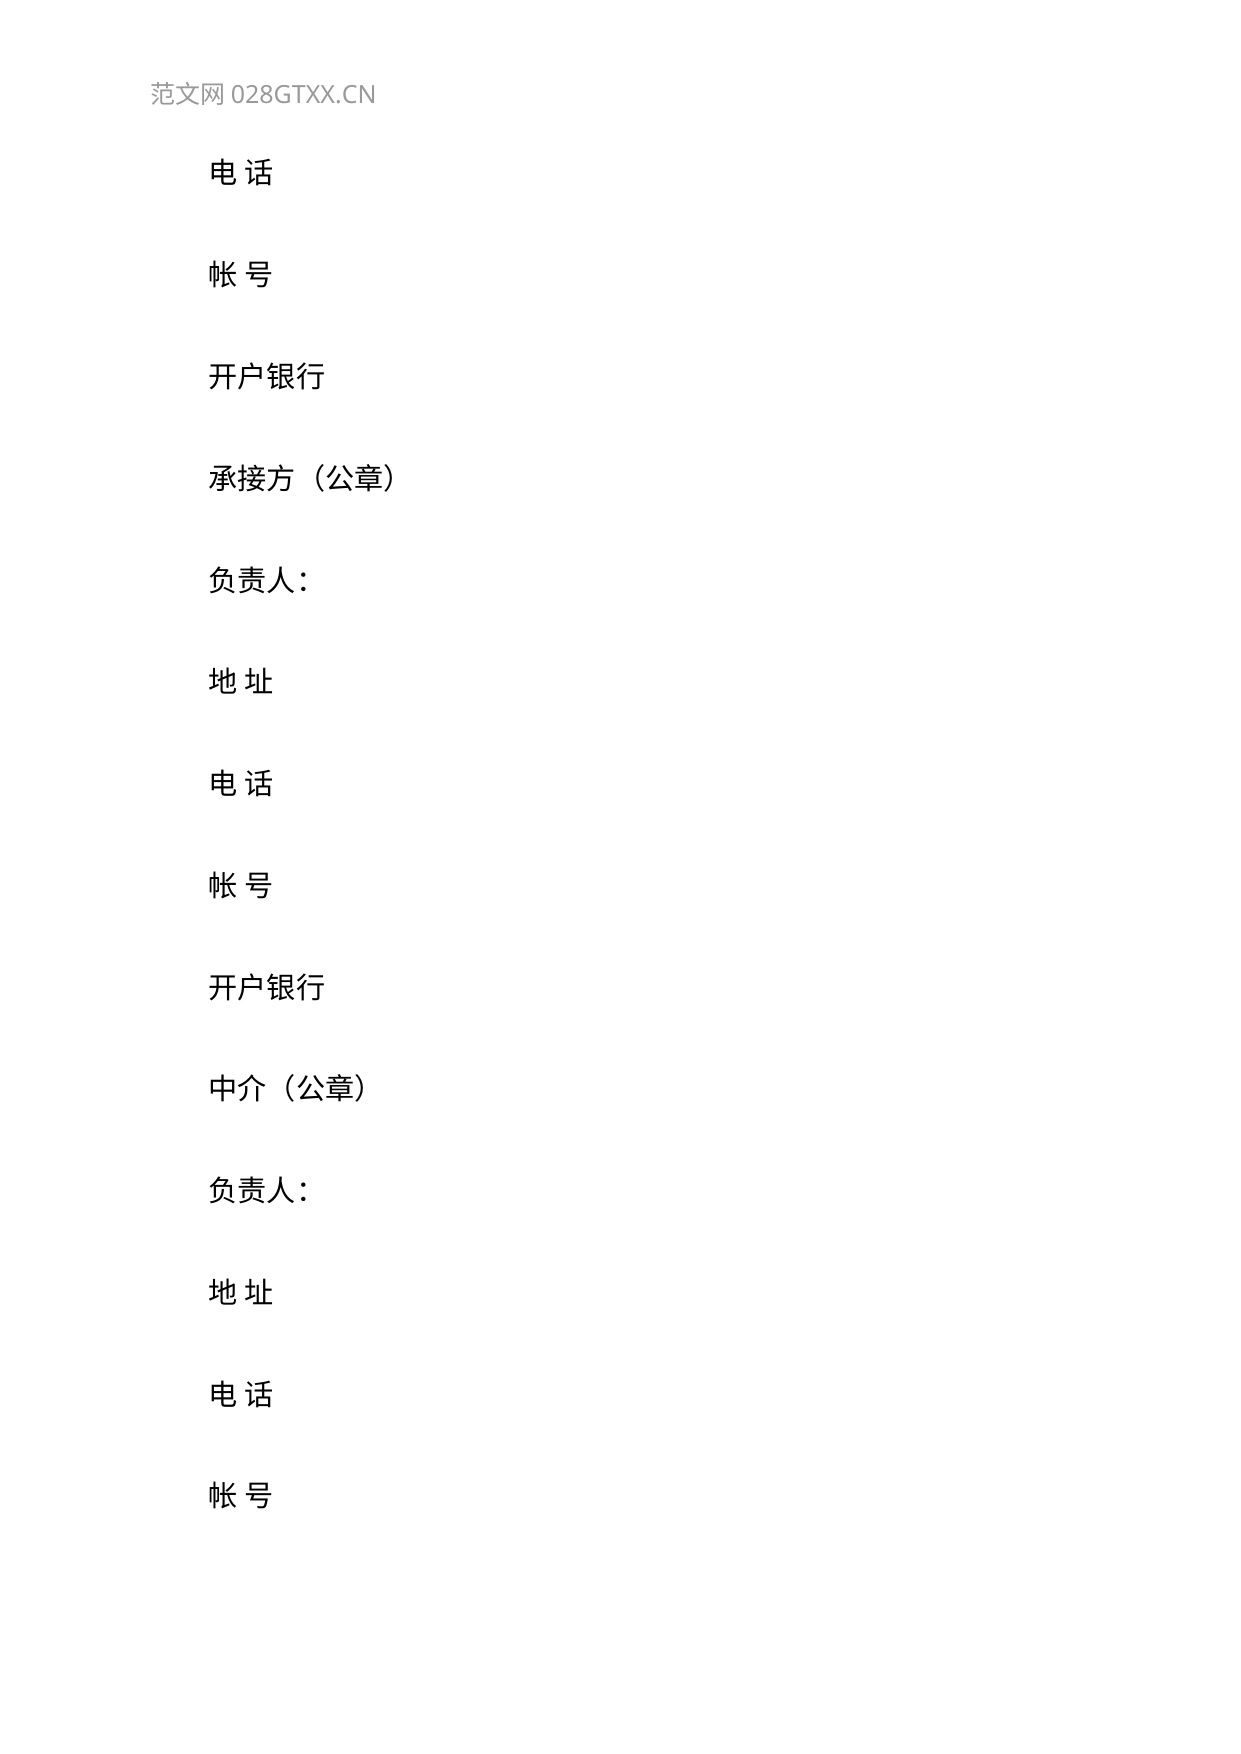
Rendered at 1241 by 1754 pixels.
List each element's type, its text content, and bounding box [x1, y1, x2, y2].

text 开户银行 [150, 964, 1090, 1006]
text 地 址 [150, 659, 1090, 701]
text 电 话 [150, 1371, 1090, 1413]
text 电 话 [150, 150, 1090, 192]
text 承接方（公章） [150, 455, 1090, 498]
text 开户银行 [150, 353, 1090, 396]
text 帐 号 [150, 252, 1090, 294]
text 地 址 [150, 1269, 1090, 1312]
text 帐 号 [150, 1473, 1090, 1515]
text 帐 号 [150, 862, 1090, 905]
text 负责人： [150, 557, 1090, 599]
text 中介（公章） [150, 1066, 1090, 1108]
text 负责人： [150, 1168, 1090, 1210]
text 电 话 [150, 761, 1090, 803]
